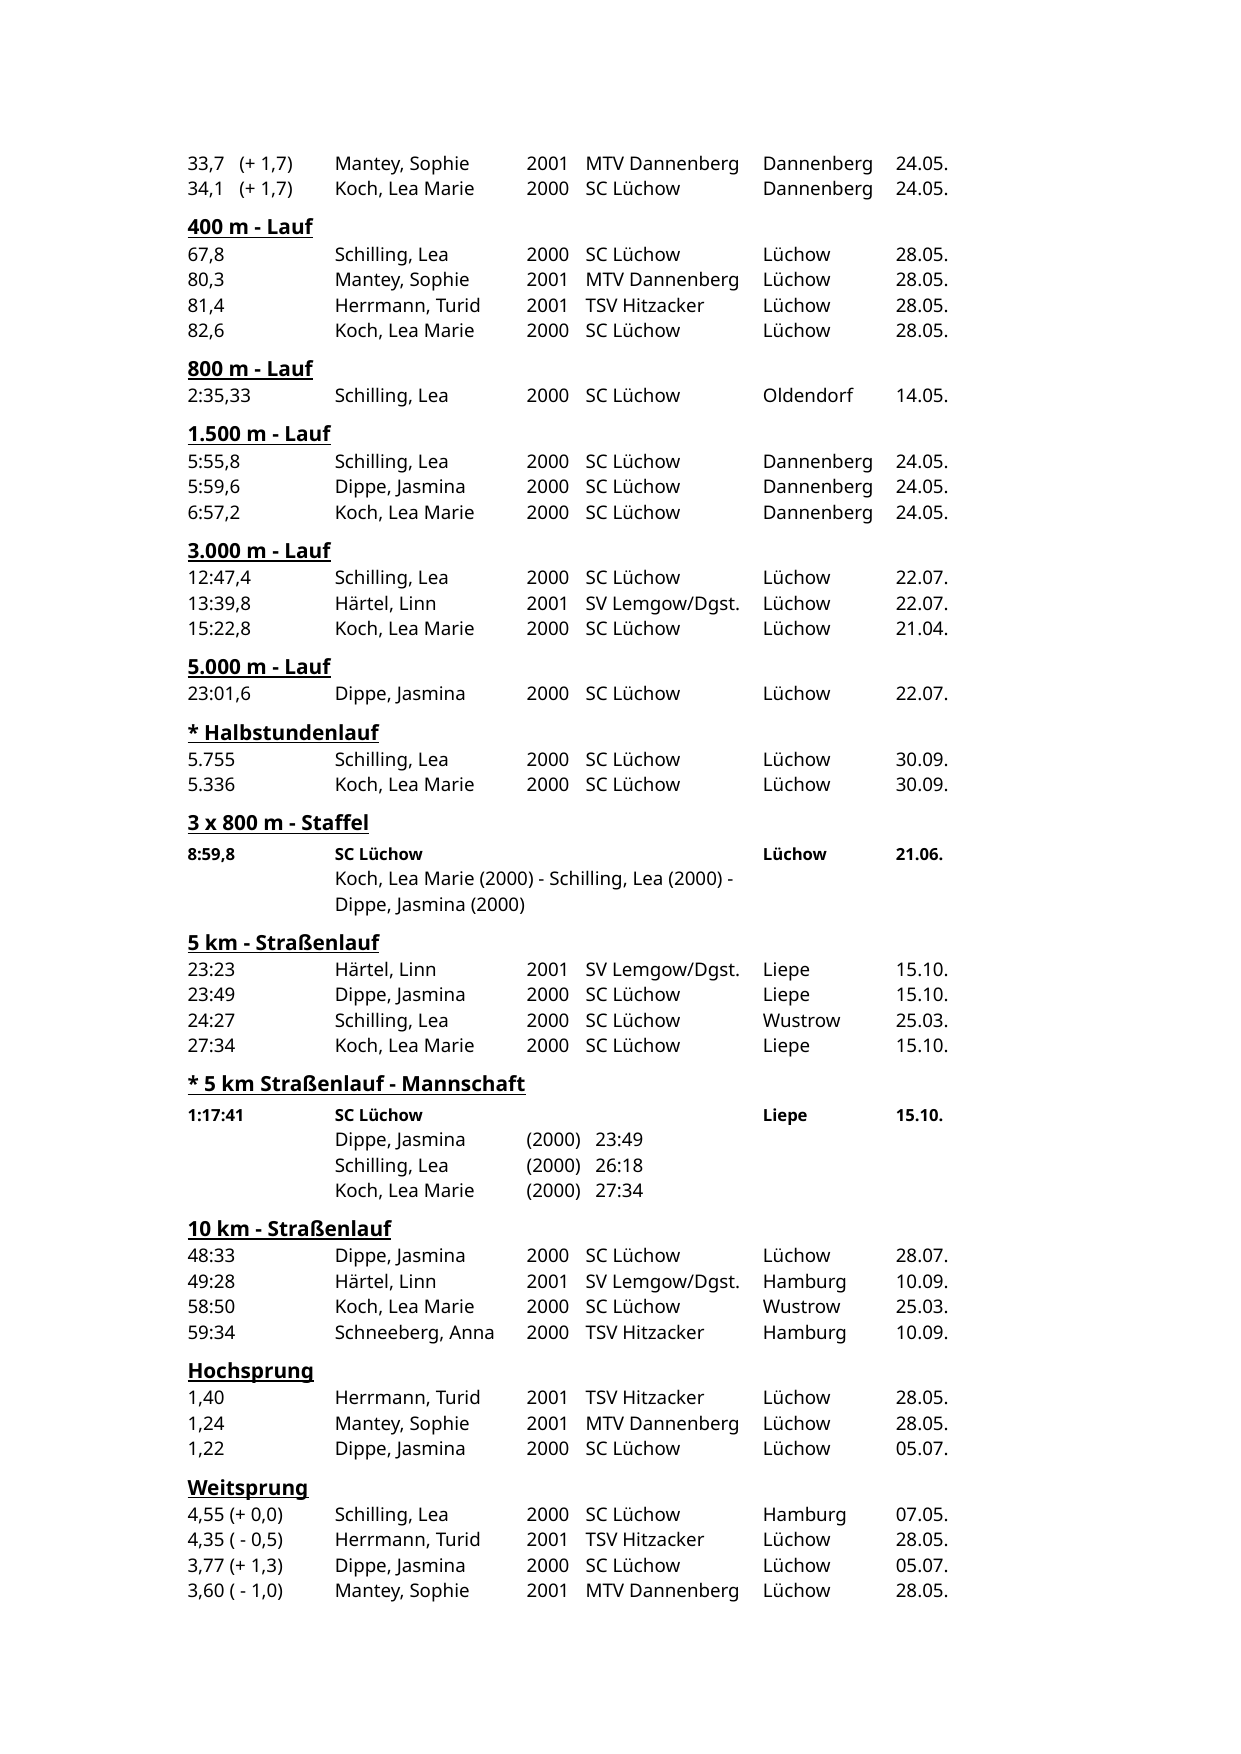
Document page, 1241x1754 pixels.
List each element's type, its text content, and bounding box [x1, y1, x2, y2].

text 5.336 Koch, Lea Marie 2000 SC Lüchow Lüchow 30.09. [187, 772, 970, 797]
text 27:34 Koch, Lea Marie 2000 SC Lüchow Liepe 15.10. [187, 1033, 970, 1058]
text 81,4 Herrmann, Turid 2001 TSV Hitzacker Lüchow 28.05. [187, 292, 970, 317]
text 82,6 Koch, Lea Marie 2000 SC Lüchow Lüchow 28.05. [187, 317, 970, 343]
text 24:27 Schilling, Lea 2000 SC Lüchow Wustrow 25.03. [187, 1007, 970, 1033]
text * Halbstundenlauf [187, 718, 970, 746]
text 48:33 Dippe, Jasmina 2000 SC Lüchow Lüchow 28.07. [187, 1243, 970, 1268]
text 4,35 ( - 0,5) Herrmann, Turid 2001 TSV Hitzacker Lüchow 28.05. [187, 1527, 970, 1552]
text 33,7 (+ 1,7) Mantey, Sophie 2001 MTV Dannenberg Dannenberg 24.05. [187, 150, 970, 176]
text 1:17:41 SC Lüchow Liepe 15.10. [187, 1104, 970, 1126]
text 5.000 m - Lauf [187, 652, 970, 681]
text 23:01,6 Dippe, Jasmina 2000 SC Lüchow Lüchow 22.07. [187, 681, 970, 706]
text 800 m - Lauf [187, 354, 970, 383]
text 1,24 Mantey, Sophie 2001 MTV Dannenberg Lüchow 28.05. [187, 1410, 970, 1436]
text Koch, Lea Marie (2000) - Schilling, Lea (2000) - [187, 865, 970, 891]
text 58:50 Koch, Lea Marie 2000 SC Lüchow Wustrow 25.03. [187, 1294, 970, 1319]
text 49:28 Härtel, Linn 2001 SV Lemgow/Dgst. Hamburg 10.09. [187, 1268, 970, 1294]
text 80,3 Mantey, Sophie 2001 MTV Dannenberg Lüchow 28.05. [187, 266, 970, 292]
text 1,22 Dippe, Jasmina 2000 SC Lüchow Lüchow 05.07. [187, 1436, 970, 1461]
text 5:59,6 Dippe, Jasmina 2000 SC Lüchow Dannenberg 24.05. [187, 473, 970, 499]
text 23:23 Härtel, Linn 2001 SV Lemgow/Dgst. Liepe 15.10. [187, 956, 970, 982]
text 4,55 (+ 0,0) Schilling, Lea 2000 SC Lüchow Hamburg 07.05. [187, 1501, 970, 1527]
text Dippe, Jasmina (2000) [187, 891, 970, 916]
text 2:35,33 Schilling, Lea 2000 SC Lüchow Oldendorf 14.05. [187, 383, 970, 408]
text Koch, Lea Marie (2000) 27:34 [187, 1177, 970, 1203]
text 67,8 Schilling, Lea 2000 SC Lüchow Lüchow 28.05. [187, 241, 970, 266]
text 5:55,8 Schilling, Lea 2000 SC Lüchow Dannenberg 24.05. [187, 448, 970, 473]
text 34,1 (+ 1,7) Koch, Lea Marie 2000 SC Lüchow Dannenberg 24.05. [187, 176, 970, 201]
text 3,60 ( - 1,0) Mantey, Sophie 2001 MTV Dannenberg Lüchow 28.05. [187, 1578, 970, 1603]
text Schilling, Lea (2000) 26:18 [187, 1152, 970, 1177]
text Weitsprung [187, 1473, 970, 1501]
text 8:59,8 SC Lüchow Lüchow 21.06. [187, 843, 970, 865]
text * 5 km Straßenlauf - Mannschaft [187, 1069, 970, 1098]
text 1.500 m - Lauf [187, 419, 970, 448]
text 59:34 Schneeberg, Anna 2000 TSV Hitzacker Hamburg 10.09. [187, 1319, 970, 1345]
text 3,77 (+ 1,3) Dippe, Jasmina 2000 SC Lüchow Lüchow 05.07. [187, 1552, 970, 1578]
text 5 km - Straßenlauf [187, 928, 970, 956]
text 12:47,4 Schilling, Lea 2000 SC Lüchow Lüchow 22.07. [187, 564, 970, 590]
text 10 km - Straßenlauf [187, 1214, 970, 1243]
text 400 m - Lauf [187, 212, 970, 241]
text 15:22,8 Koch, Lea Marie 2000 SC Lüchow Lüchow 21.04. [187, 615, 970, 641]
text 5.755 Schilling, Lea 2000 SC Lüchow Lüchow 30.09. [187, 746, 970, 772]
text 1,40 Herrmann, Turid 2001 TSV Hitzacker Lüchow 28.05. [187, 1385, 970, 1410]
text 23:49 Dippe, Jasmina 2000 SC Lüchow Liepe 15.10. [187, 982, 970, 1007]
text 3.000 m - Lauf [187, 536, 970, 564]
text Hochsprung [187, 1356, 970, 1385]
text Dippe, Jasmina (2000) 23:49 [187, 1126, 970, 1152]
text 6:57,2 Koch, Lea Marie 2000 SC Lüchow Dannenberg 24.05. [187, 499, 970, 524]
text 13:39,8 Härtel, Linn 2001 SV Lemgow/Dgst. Lüchow 22.07. [187, 590, 970, 615]
text 3 x 800 m - Staffel [187, 808, 970, 837]
